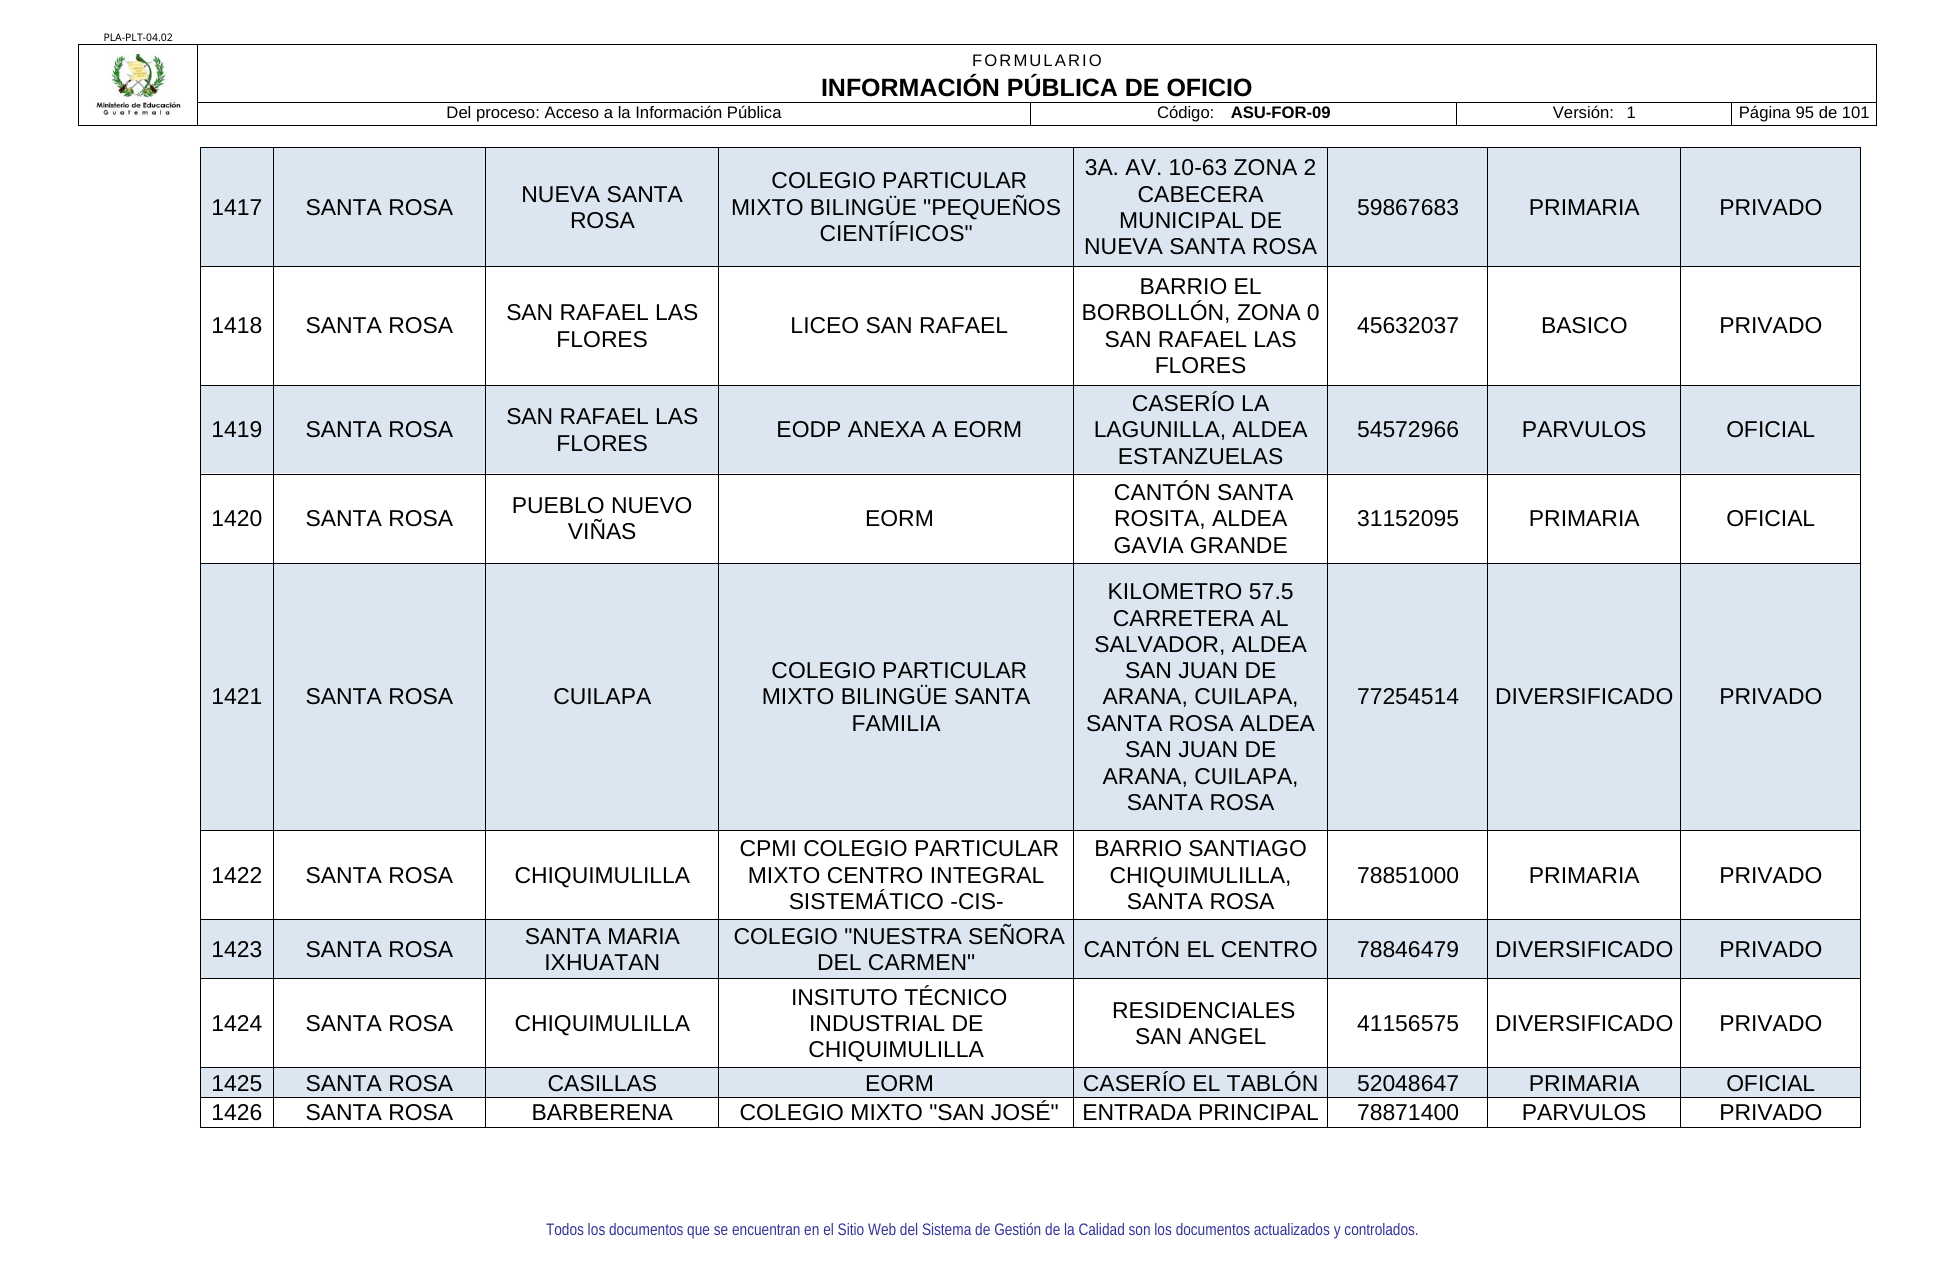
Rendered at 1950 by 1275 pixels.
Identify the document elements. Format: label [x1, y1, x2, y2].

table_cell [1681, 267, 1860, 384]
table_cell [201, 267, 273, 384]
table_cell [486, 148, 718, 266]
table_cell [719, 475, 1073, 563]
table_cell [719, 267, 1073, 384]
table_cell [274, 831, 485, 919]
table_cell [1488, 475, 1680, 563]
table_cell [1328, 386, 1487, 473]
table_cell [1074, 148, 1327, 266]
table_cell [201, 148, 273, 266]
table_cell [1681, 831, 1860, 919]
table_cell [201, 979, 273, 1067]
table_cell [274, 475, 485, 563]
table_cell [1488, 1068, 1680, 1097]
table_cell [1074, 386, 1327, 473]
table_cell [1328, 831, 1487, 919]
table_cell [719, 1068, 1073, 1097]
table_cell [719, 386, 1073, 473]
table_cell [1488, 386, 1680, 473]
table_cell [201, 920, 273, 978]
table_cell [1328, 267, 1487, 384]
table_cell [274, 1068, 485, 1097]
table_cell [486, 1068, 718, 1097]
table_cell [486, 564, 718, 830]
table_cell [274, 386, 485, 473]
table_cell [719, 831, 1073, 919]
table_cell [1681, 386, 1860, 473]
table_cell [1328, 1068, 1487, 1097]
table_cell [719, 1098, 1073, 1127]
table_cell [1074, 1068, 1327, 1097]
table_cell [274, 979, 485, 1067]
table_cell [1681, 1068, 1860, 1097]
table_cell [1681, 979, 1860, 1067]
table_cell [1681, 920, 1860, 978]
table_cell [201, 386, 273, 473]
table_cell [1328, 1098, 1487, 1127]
picture [95, 51, 181, 117]
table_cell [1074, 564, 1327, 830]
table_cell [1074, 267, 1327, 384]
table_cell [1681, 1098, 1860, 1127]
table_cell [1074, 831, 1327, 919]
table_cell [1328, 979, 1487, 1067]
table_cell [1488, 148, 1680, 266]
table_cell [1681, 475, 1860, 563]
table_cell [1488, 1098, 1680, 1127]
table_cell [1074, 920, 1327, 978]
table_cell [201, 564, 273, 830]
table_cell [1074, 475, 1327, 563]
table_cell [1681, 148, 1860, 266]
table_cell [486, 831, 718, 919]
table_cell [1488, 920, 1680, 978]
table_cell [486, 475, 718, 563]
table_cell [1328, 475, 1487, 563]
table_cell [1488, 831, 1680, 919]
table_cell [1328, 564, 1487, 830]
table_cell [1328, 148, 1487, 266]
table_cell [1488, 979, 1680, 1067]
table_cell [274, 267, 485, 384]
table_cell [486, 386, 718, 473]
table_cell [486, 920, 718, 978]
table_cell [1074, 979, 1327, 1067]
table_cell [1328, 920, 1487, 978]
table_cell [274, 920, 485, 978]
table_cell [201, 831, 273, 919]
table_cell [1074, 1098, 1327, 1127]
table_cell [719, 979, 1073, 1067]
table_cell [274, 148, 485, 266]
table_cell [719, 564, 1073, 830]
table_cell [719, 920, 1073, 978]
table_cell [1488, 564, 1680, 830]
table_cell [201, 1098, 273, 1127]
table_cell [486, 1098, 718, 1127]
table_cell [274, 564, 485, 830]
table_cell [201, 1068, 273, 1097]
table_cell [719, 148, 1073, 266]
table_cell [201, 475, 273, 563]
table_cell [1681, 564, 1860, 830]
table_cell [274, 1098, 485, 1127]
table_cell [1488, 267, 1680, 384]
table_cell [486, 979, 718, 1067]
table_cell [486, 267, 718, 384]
